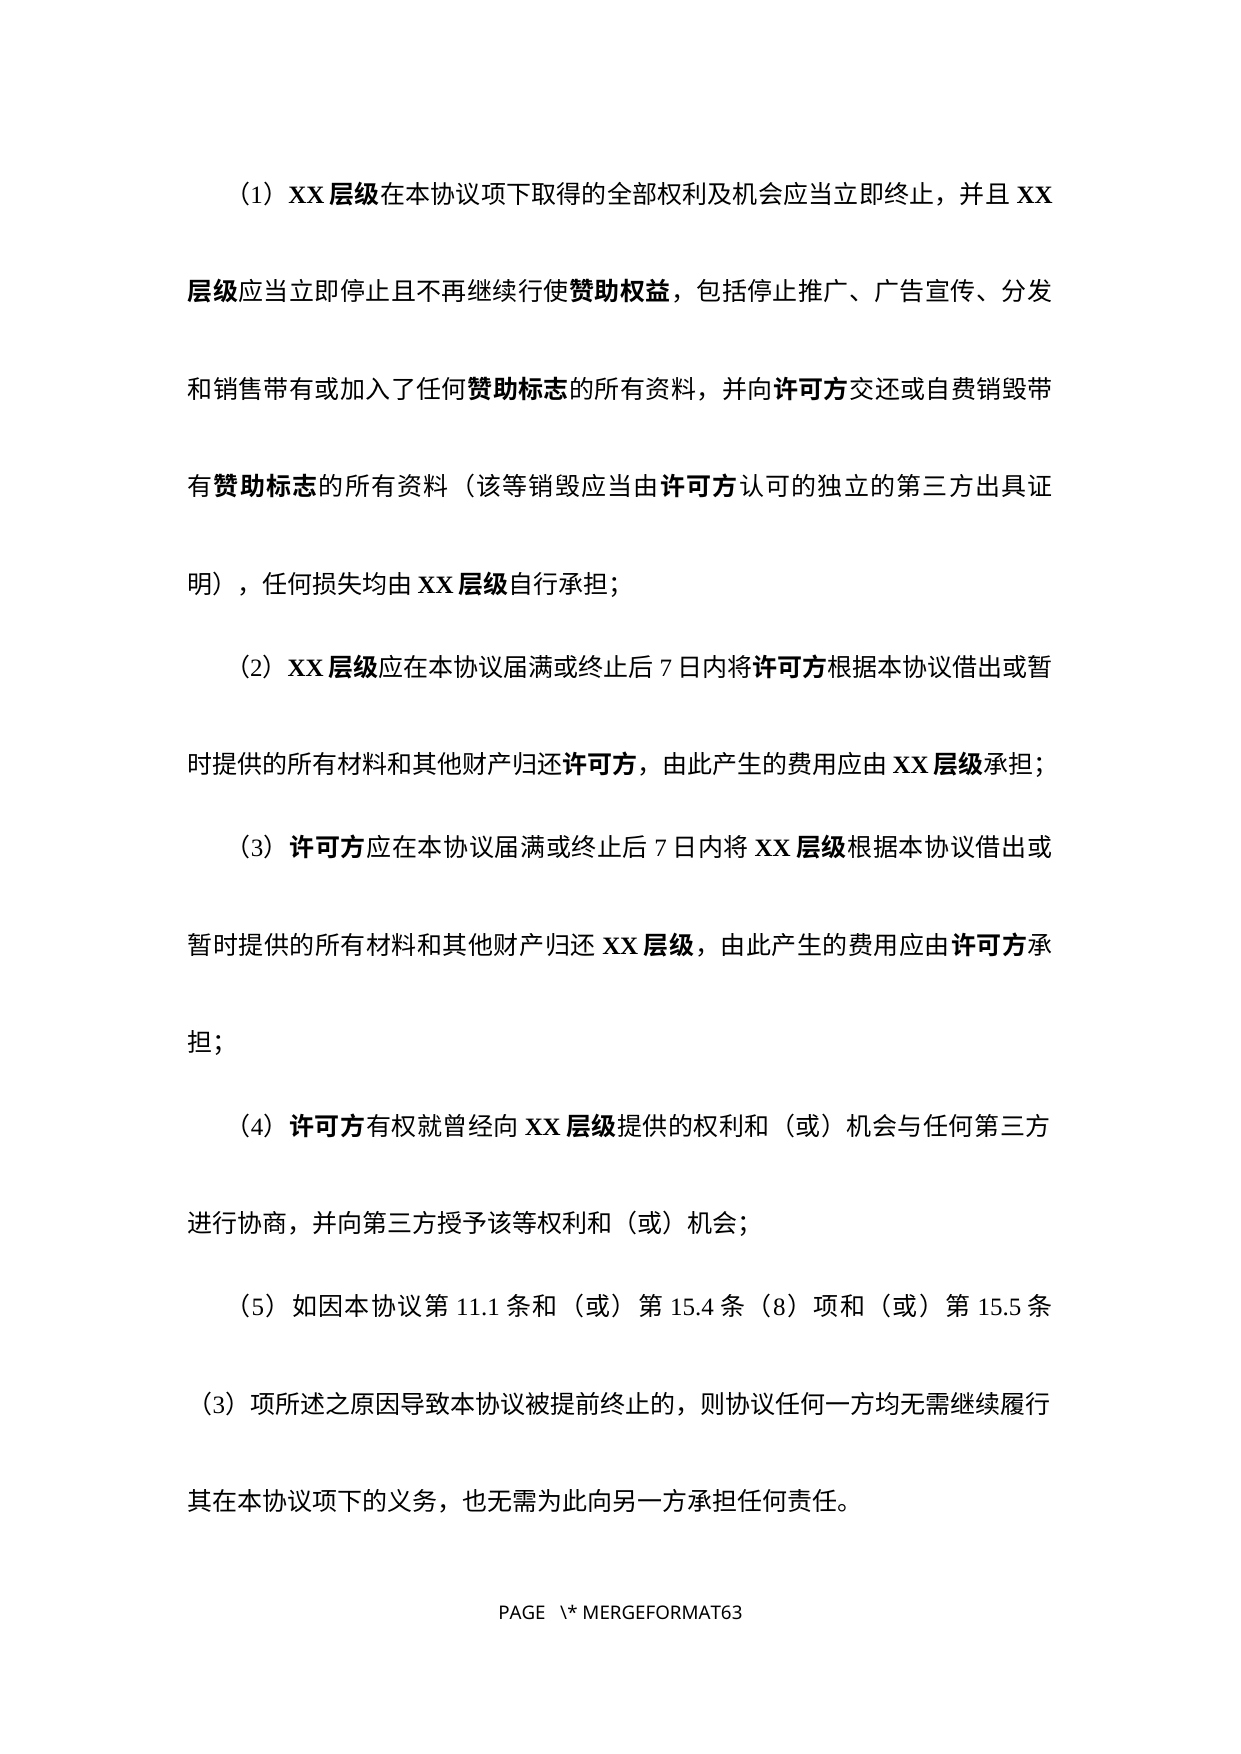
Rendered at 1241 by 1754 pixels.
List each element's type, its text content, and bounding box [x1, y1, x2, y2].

text （4）许可方有权就曾经向XX层级提供的权利和（或）机会与任何第三方进行协商，并向第三方授予该等权利和（或）机会； [187, 1092, 1053, 1254]
text （5）如因本协议第11.1条和（或）第15.4条（8）项和（或）第15.5条（3）项所述之原因导致本协议被提前终止的，则协议任何一方均无需继续履行其在本协议项下的义务，也无需为此向另一方承担任何责任。 [187, 1272, 1053, 1532]
text （1）XX层级在本协议项下取得的全部权利及机会应当立即终止，并且XX层级应当立即停止且不再继续行使赞助权益，包括停止推广、广告宣传、分发和销售带有或加入了任何赞助标志的所有资料，并向许可方交还或自费销毁带有赞助标志的所有资料（该等销毁应当由许可方认可的独立的第三方出具证明），任何损失均由XX层级自行承担； [187, 160, 1053, 615]
text （2）XX层级应在本协议届满或终止后7日内将许可方根据本协议借出或暂时提供的所有材料和其他财产归还许可方，由此产生的费用应由XX层级承担； [187, 633, 1053, 795]
text （3）许可方应在本协议届满或终止后7日内将XX层级根据本协议借出或暂时提供的所有材料和其他财产归还XX层级，由此产生的费用应由许可方承担； [187, 813, 1053, 1073]
